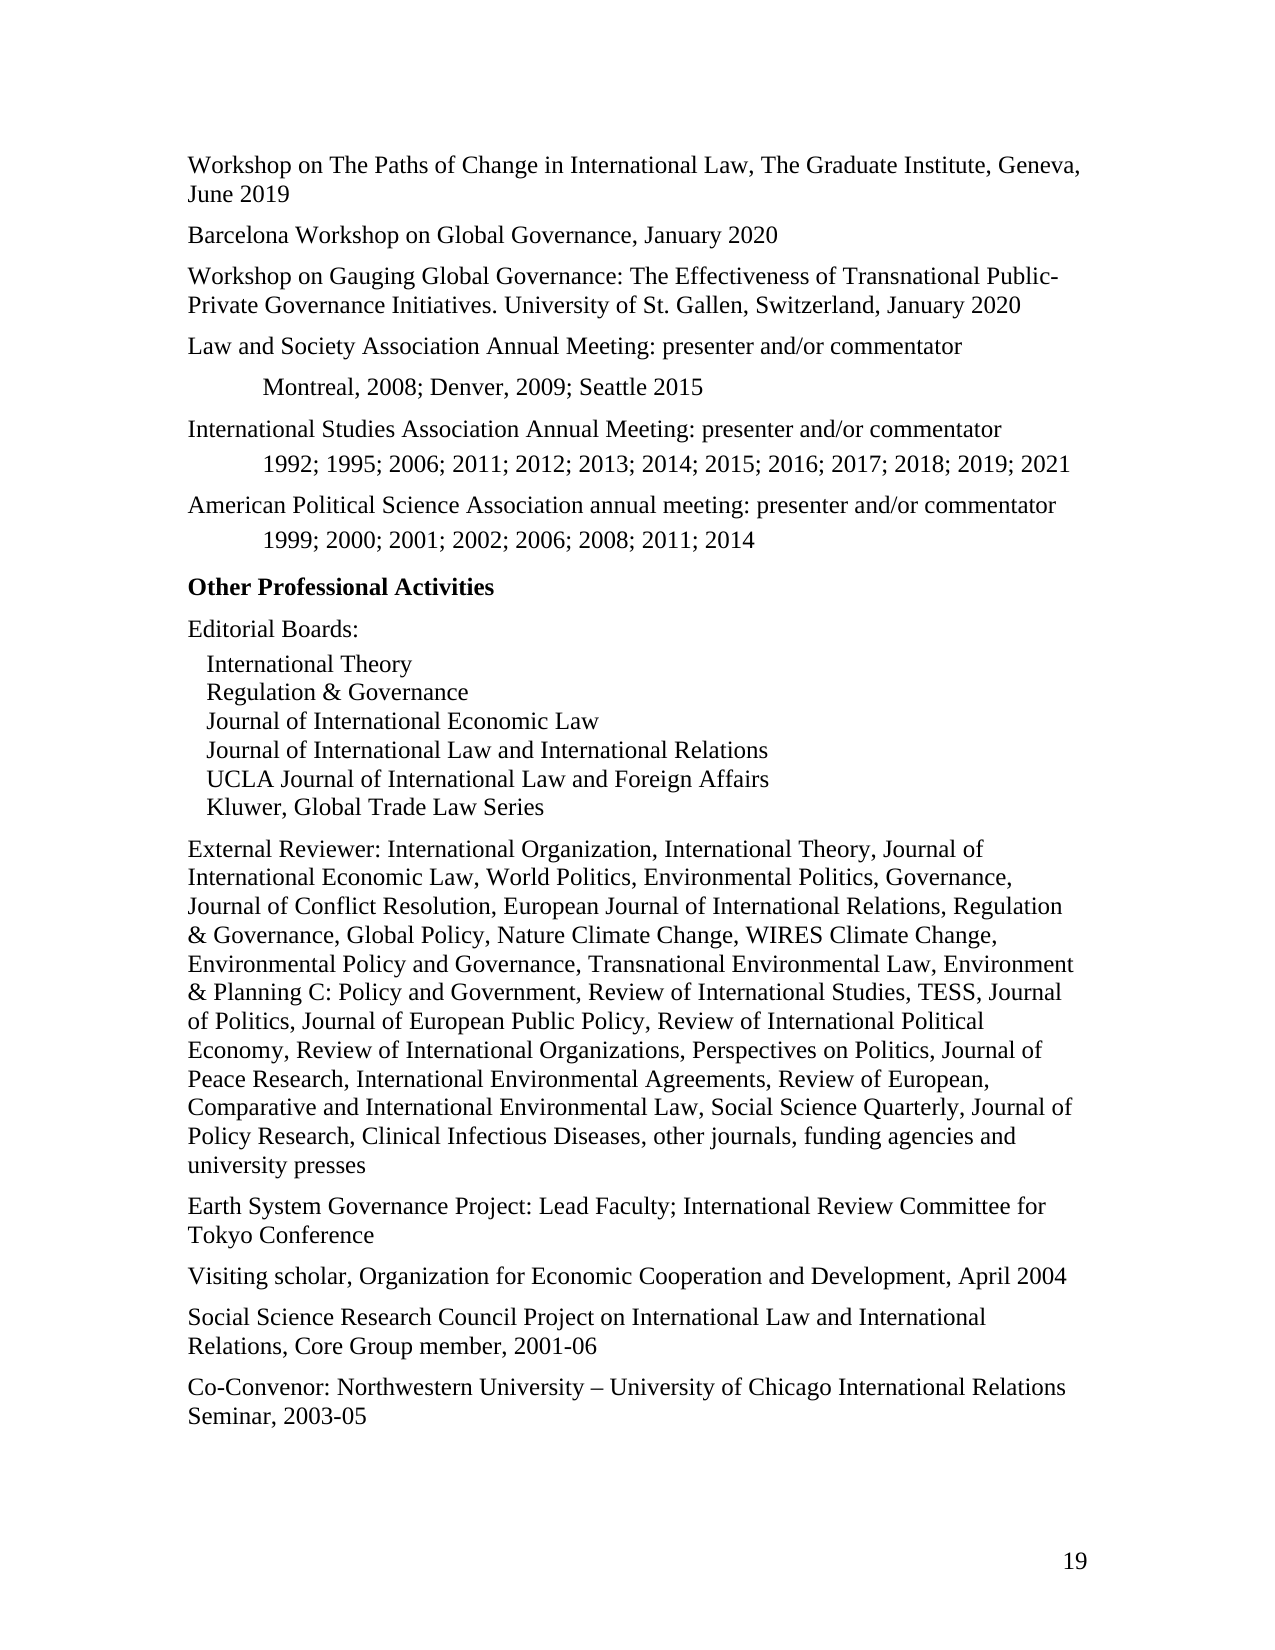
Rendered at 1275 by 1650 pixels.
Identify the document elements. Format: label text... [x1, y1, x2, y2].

text Co-Convenor: Northwestern University – University of Chicago International Relations Seminar, 2003-05 [187, 1372, 1087, 1430]
text 1999; 2000; 2001; 2002; 2006; 2008; 2011; 2014 [262, 525, 1087, 554]
text Workshop on Gauging Global Governance: The Effectiveness of Transnational Public-Private Governance Initiatives. University of St. Gallen, Switzerland, January 2020 [187, 261, 1087, 319]
text Social Science Research Council Project on International Law and International Relations, Core Group member, 2001-06 [187, 1302, 1087, 1360]
text Journal of International Economic Law [187, 706, 1087, 735]
text Workshop on The Paths of Change in International Law, The Graduate Institute, Geneva, June 2019 [187, 150, 1087, 207]
text Barcelona Workshop on Global Governance, January 2020 [187, 220, 1087, 249]
text Montreal, 2008; Denver, 2009; Seattle 2015 [262, 372, 1087, 401]
text Kluwer, Global Trade Law Series [187, 792, 1087, 821]
text Visiting scholar, Organization for Economic Cooperation and Development, April 2004 [187, 1261, 1087, 1290]
text 1992; 1995; 2006; 2011; 2012; 2013; 2014; 2015; 2016; 2017; 2018; 2019; 2021 [187, 449, 1087, 477]
text Journal of International Law and International Relations [187, 735, 1087, 764]
text Law and Society Association Annual Meeting: presenter and/or commentator [187, 331, 1087, 360]
text Editorial Boards: [187, 614, 1087, 642]
text Regulation & Governance [187, 677, 1087, 706]
text External Reviewer: International Organization, International Theory, Journal of International Economic Law, World Politics, Environmental Politics, Governance, Journal of Conflict Resolution, European Journal of International Relations, Regulation & Governance, Global Policy, Nature Climate Change, WIRES Climate Change, Environmental Policy and Governance, Transnational Environmental Law, Environment & Planning C: Policy and Government, Review of International Studies, TESS, Journal of Politics, Journal of European Public Policy, Review of International Political Economy, Review of International Organizations, Perspectives on Politics, Journal of Peace Research, International Environmental Agreements, Review of European, Comparative and International Environmental Law, Social Science Quarterly, Journal of Policy Research, Clinical Infectious Diseases, other journals, funding agencies and university presses [187, 834, 1087, 1179]
text American Political Science Association annual meeting: presenter and/or commentator [187, 490, 1087, 519]
text International Theory [187, 649, 1087, 677]
text Earth System Governance Project: Lead Faculty; International Review Committee for Tokyo Conference [187, 1191, 1087, 1249]
text UCLA Journal of International Law and Foreign Affairs [187, 764, 1087, 792]
text International Studies Association Annual Meeting: presenter and/or commentator [187, 414, 1087, 442]
text Other Professional Activities [187, 572, 1087, 601]
